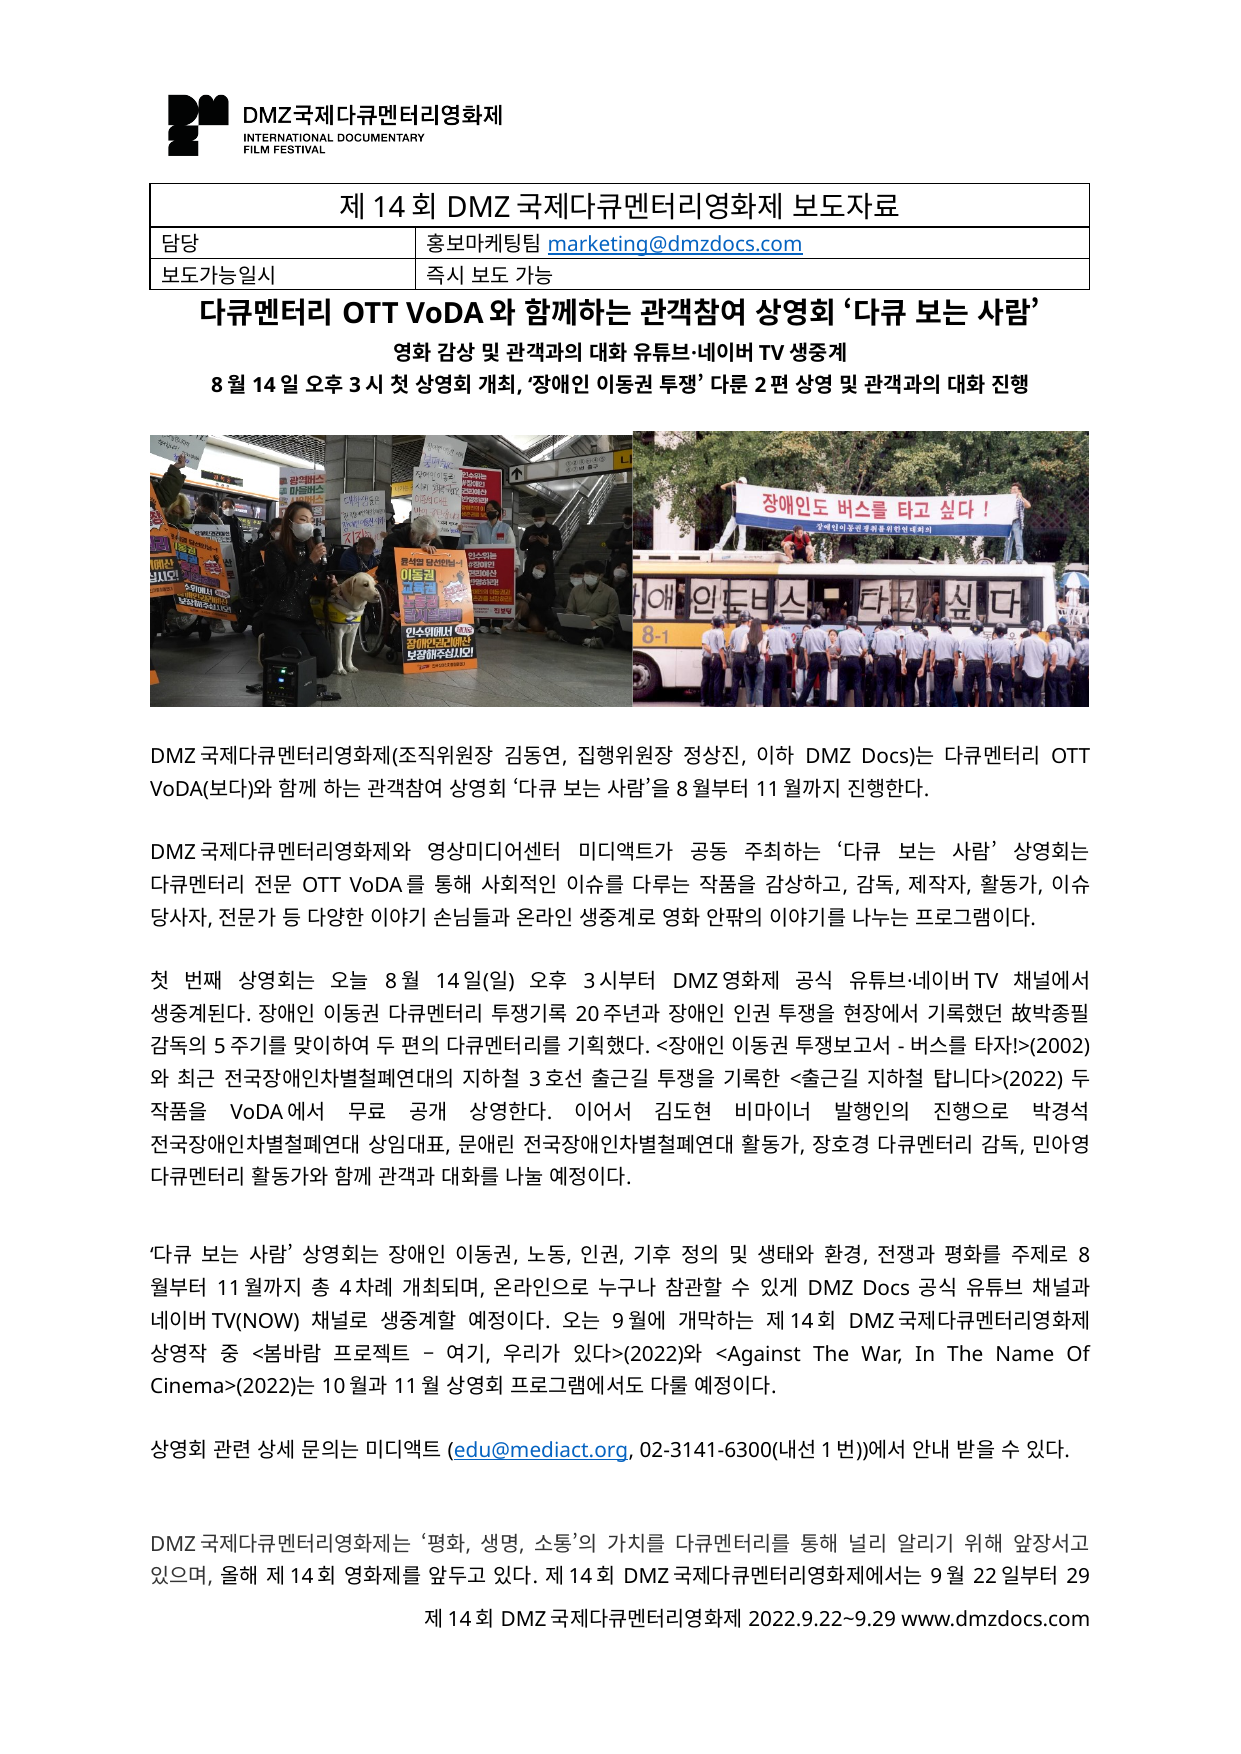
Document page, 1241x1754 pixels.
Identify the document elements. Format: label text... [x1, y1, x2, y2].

text ‘다큐 보는 사람’ 상영회는 장애인 이동권, 노동, 인권, 기후 정의 및 생태와 환경, 전쟁과 평화를 주제로 8월부터 11월까지 총 4차례 개최되며, 온라인으로 누구나 참관할 수 있게 DMZ Docs 공식 유튜브 채널과 네이버TV(NOW) 채널로 생중계할 예정이다. 오는 9월에 개막하는 제14회 DMZ국제다큐멘터리영화제 상영작 중 <봄바람 프로젝트 – 여기, 우리가 있다>(2022)와 <Against The War, In The Name Of Cinema>(2022)는 10월과 11월 상영회 프로그램에서도 다룰 예정이다. [150, 1239, 1090, 1400]
picture [150, 88, 524, 165]
table_cell 홍보마케팅팀 marketing@dmzdocs.com [416, 228, 1089, 258]
text 다큐멘터리 OTT VoDA와 함께하는 관객참여 상영회 ‘다큐 보는 사람’ [150, 290, 1090, 332]
text 8월 14일 오후 3시 첫 상영회 개최, ‘장애인 이동권 투쟁’ 다룬 2편 상영 및 관객과의 대화 진행 [150, 368, 1090, 399]
text DMZ국제다큐멘터리영화제(조직위원장 김동연, 집행위원장 정상진, 이하 DMZ Docs)는 다큐멘터리 OTT VoDA(보다)와 함께 하는 관객참여 상영회 ‘다큐 보는 사람’을 8월부터 11월까지 진행한다. [150, 739, 1090, 803]
table_header 제14회 DMZ국제다큐멘터리영화제 보도자료 [151, 184, 1089, 226]
picture [150, 431, 1089, 707]
table_cell 즉시 보도 가능 [416, 259, 1089, 289]
text 첫 번째 상영회는 오늘 8월 14일(일) 오후 3시부터 DMZ영화제 공식 유튜브·네이버TV 채널에서 생중계된다. 장애인 이동권 다큐멘터리 투쟁기록 20주년과 장애인 인권 투쟁을 현장에서 기록했던 故박종필 감독의 5주기를 맞이하여 두 편의 다큐멘터리를 기획했다. <장애인 이동권 투쟁보고서 - 버스를 타자!>(2002)와 최근 전국장애인차별철폐연대의 지하철 3호선 출근길 투쟁을 기록한 <출근길 지하철 탑니다>(2022) 두 작품을 VoDA에서 무료 공개 상영한다. 이어서 김도현 비마이너 발행인의 진행으로 박경석 전국장애인차별철폐연대 상임대표, 문애린 전국장애인차별철폐연대 활동가, 장호경 다큐멘터리 감독, 민아영 다큐멘터리 활동가와 함께 관객과 대화를 나눌 예정이다. [150, 964, 1090, 1191]
text DMZ국제다큐멘터리영화제와 영상미디어센터 미디액트가 공동 주최하는 ‘다큐 보는 사람’ 상영회는 다큐멘터리 전문 OTT VoDA를 통해 사회적인 이슈를 다루는 작품을 감상하고, 감독, 제작자, 활동가, 이슈 당사자, 전문가 등 다양한 이야기 손님들과 온라인 생중계로 영화 안팎의 이야기를 나누는 프로그램이다. [150, 836, 1090, 931]
table_cell 담당 [151, 228, 415, 258]
text 상영회 관련 상세 문의는 미디액트 (edu@mediact.org, 02-3141-6300(내선1번))에서 안내 받을 수 있다. [150, 1433, 1090, 1463]
text 영화 감상 및 관객과의 대화 유튜브·네이버TV 생중계 [150, 336, 1090, 366]
table_cell 보도가능일시 [151, 259, 415, 289]
